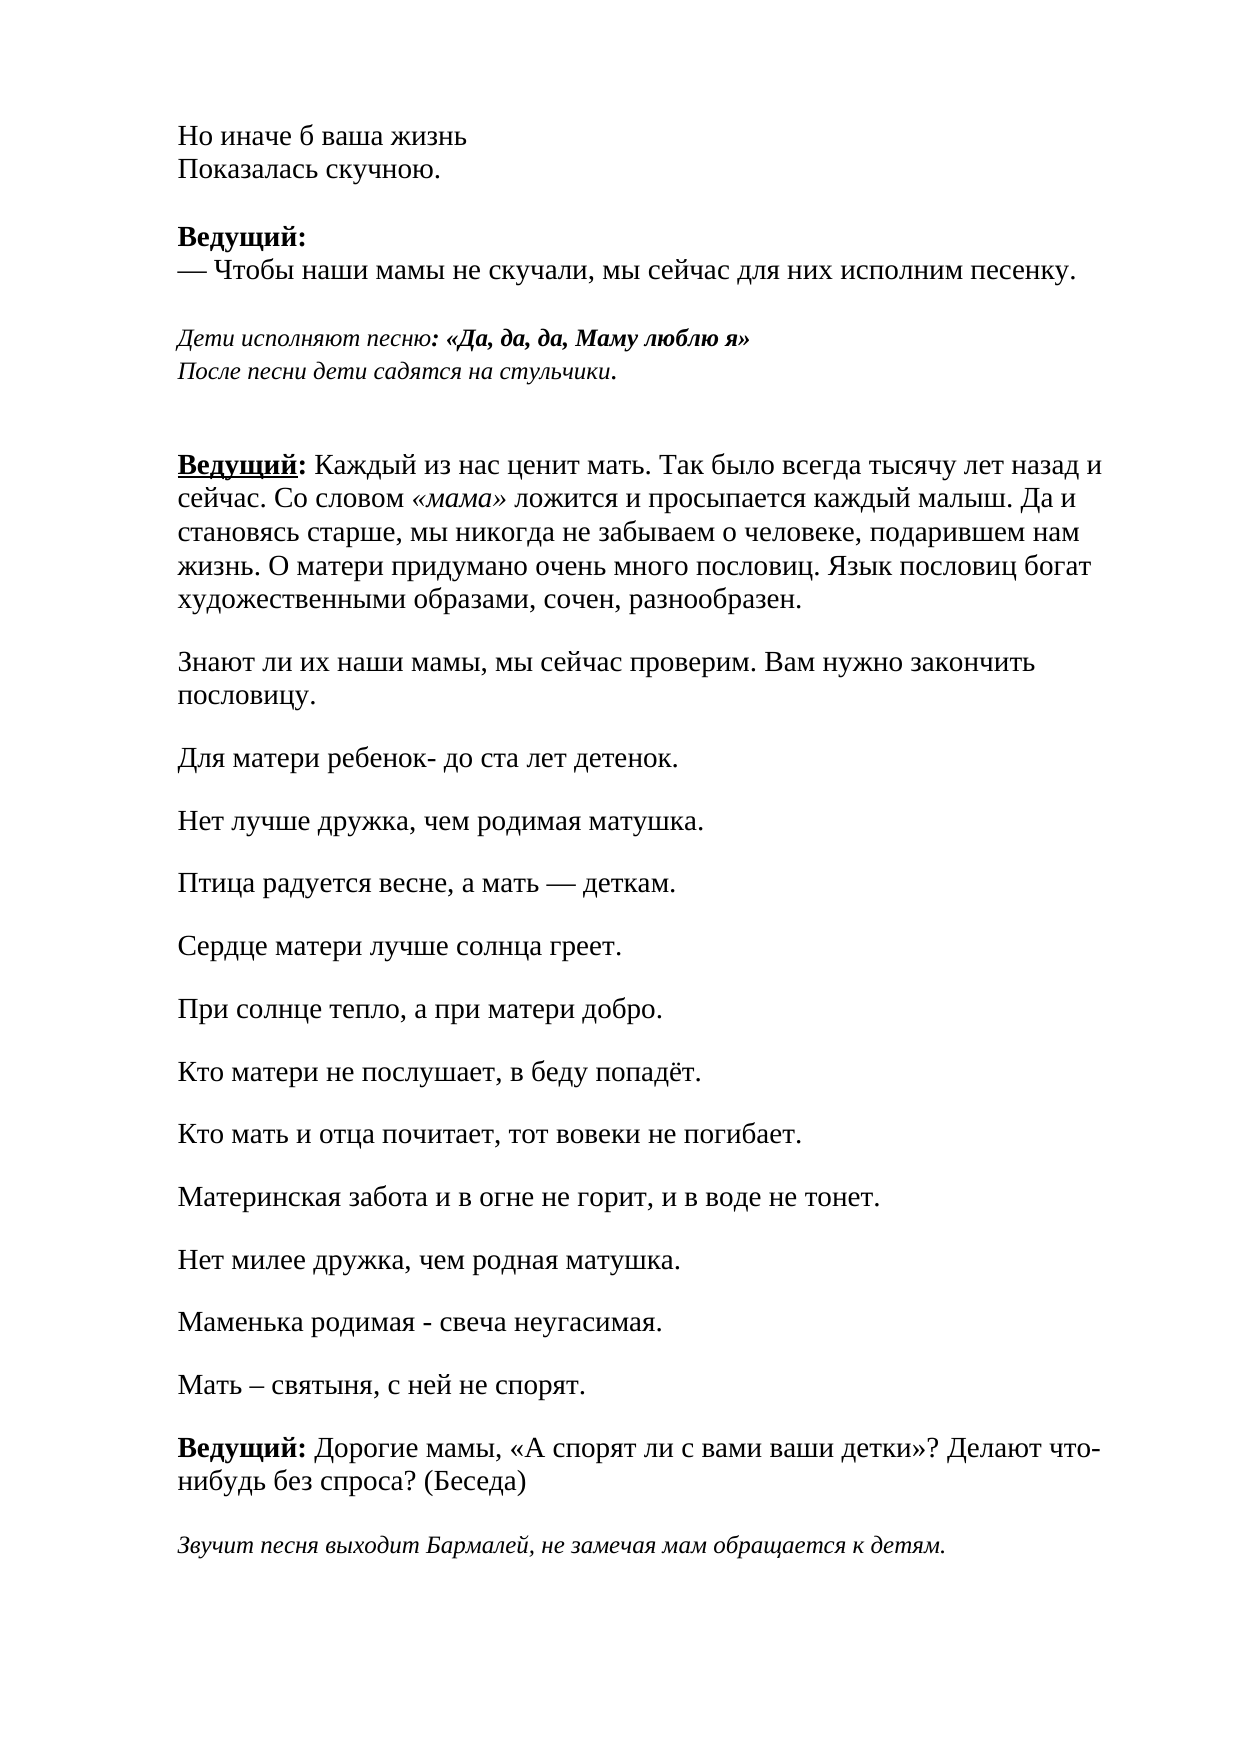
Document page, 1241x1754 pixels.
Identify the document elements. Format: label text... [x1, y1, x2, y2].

text Мать – святыня, с ней не спорят. [177, 1367, 1152, 1401]
text Материнская забота и в огне не горит, и в воде не тонет. [177, 1179, 1152, 1213]
text Маменька родимая - свеча неугасимая. [177, 1304, 1152, 1338]
text Звучит песня выходит Бармалей, не замечая мам обращается к детям. [177, 1526, 1152, 1559]
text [177, 118, 1152, 418]
text При солнце тепло, а при матери добро. [177, 991, 1152, 1024]
text Сердце матери лучше солнца греет. [177, 928, 1152, 962]
text Птица радуется весне, а мать — деткам. [177, 866, 1152, 899]
text Нет милее дружка, чем родная матушка. [177, 1242, 1152, 1275]
text Кто мать и отца почитает, тот вовеки не погибает. [177, 1116, 1152, 1150]
text Знают ли их наши мамы, мы сейчас проверим. Вам нужно закончить пословицу. [177, 644, 1152, 711]
text Кто матери не послушает, в беду попадёт. [177, 1054, 1152, 1087]
text Нет лучше дружка, чем родимая матушка. [177, 803, 1152, 836]
text Ведущий: Дорогие мамы, «А спорят ли с вами ваши детки»? Делают что-нибудь без спроса? (Беседа) [177, 1430, 1152, 1497]
text Для матери ребенок- до ста лет детенок. [177, 740, 1152, 774]
text Ведущий: Каждый из нас ценит мать. Так было всегда тысячу лет назад и сейчас. Со словом «мама» ложится и просыпается каждый малыш. Да и становясь старше, мы никогда не забываем о человеке, подарившем нам жизнь. О матери придумано очень много пословиц. Язык пословиц богат художественными образами, сочен, разнообразен. [177, 447, 1152, 615]
